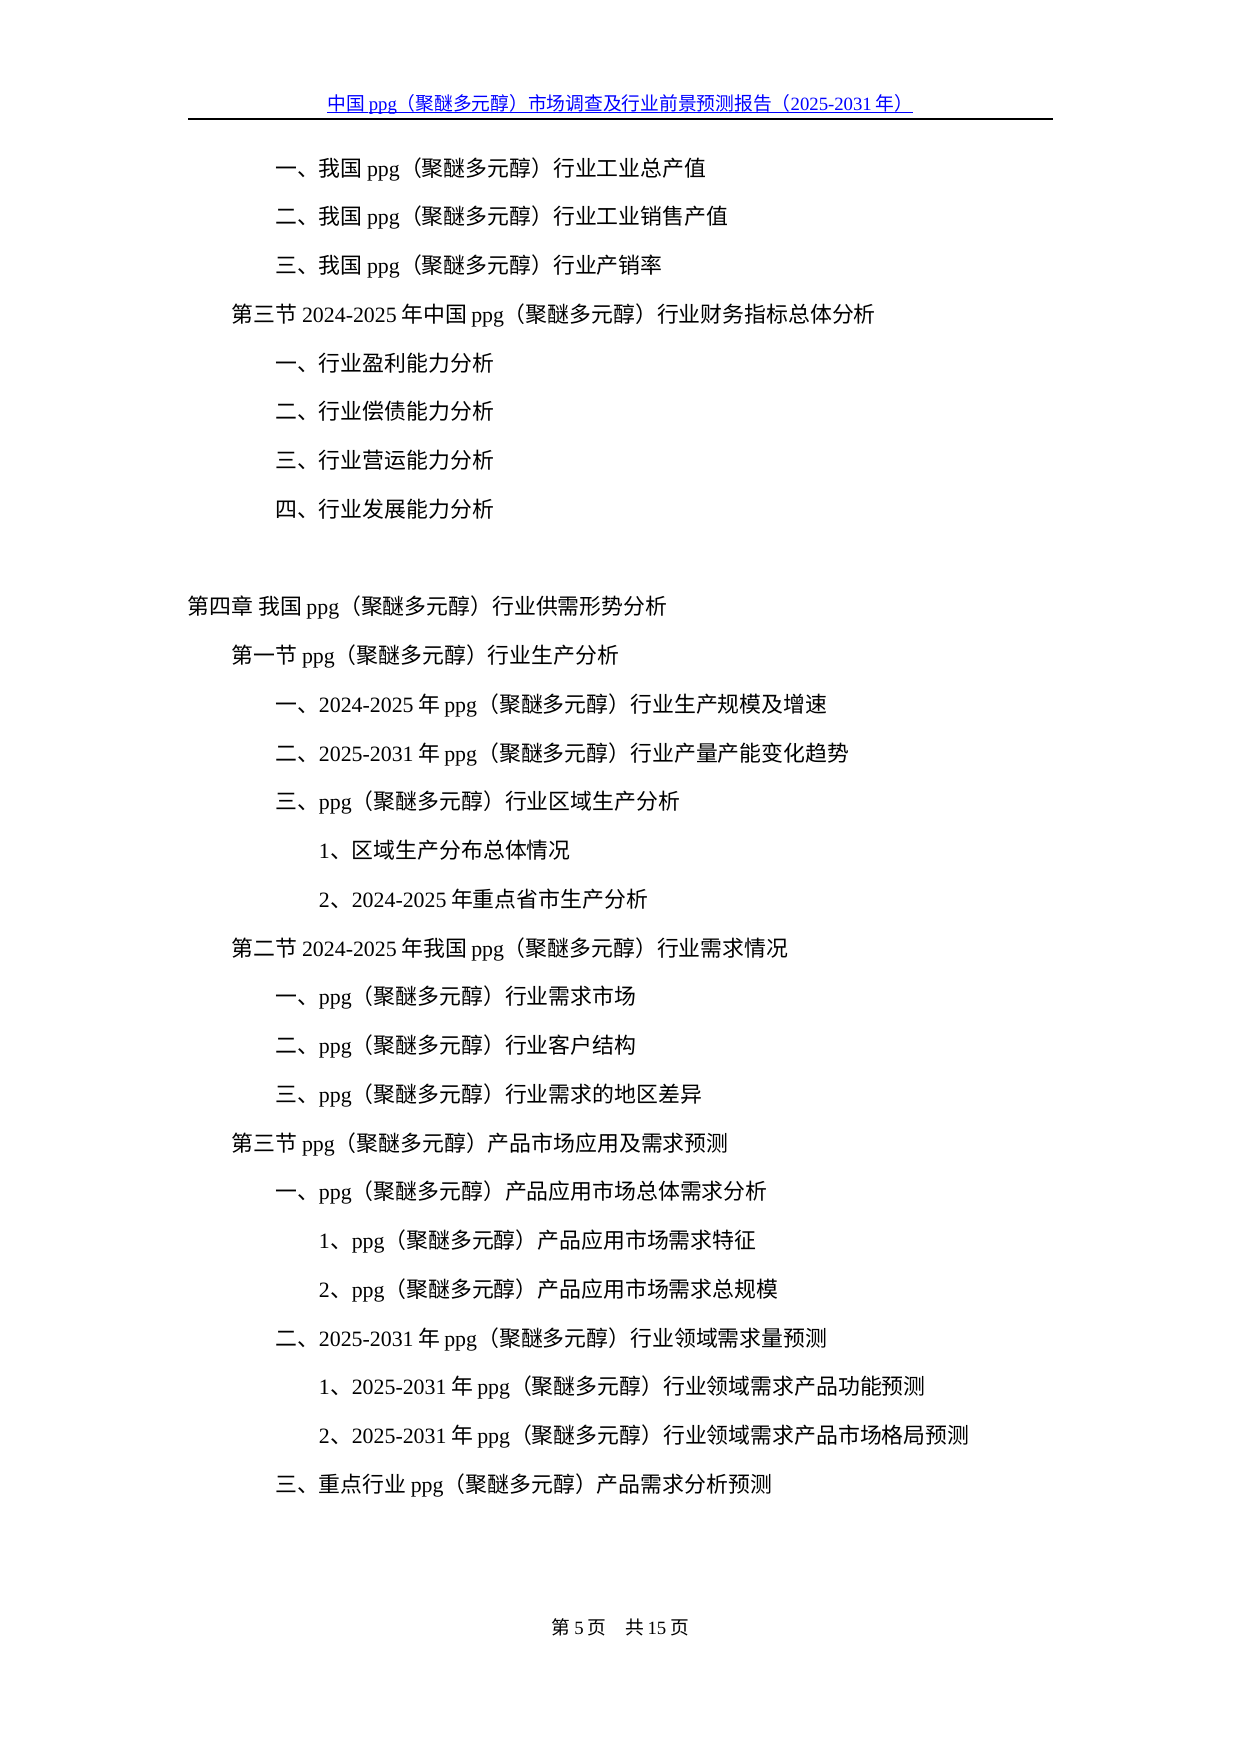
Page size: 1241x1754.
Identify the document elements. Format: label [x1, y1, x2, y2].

text [187, 150, 1053, 1499]
